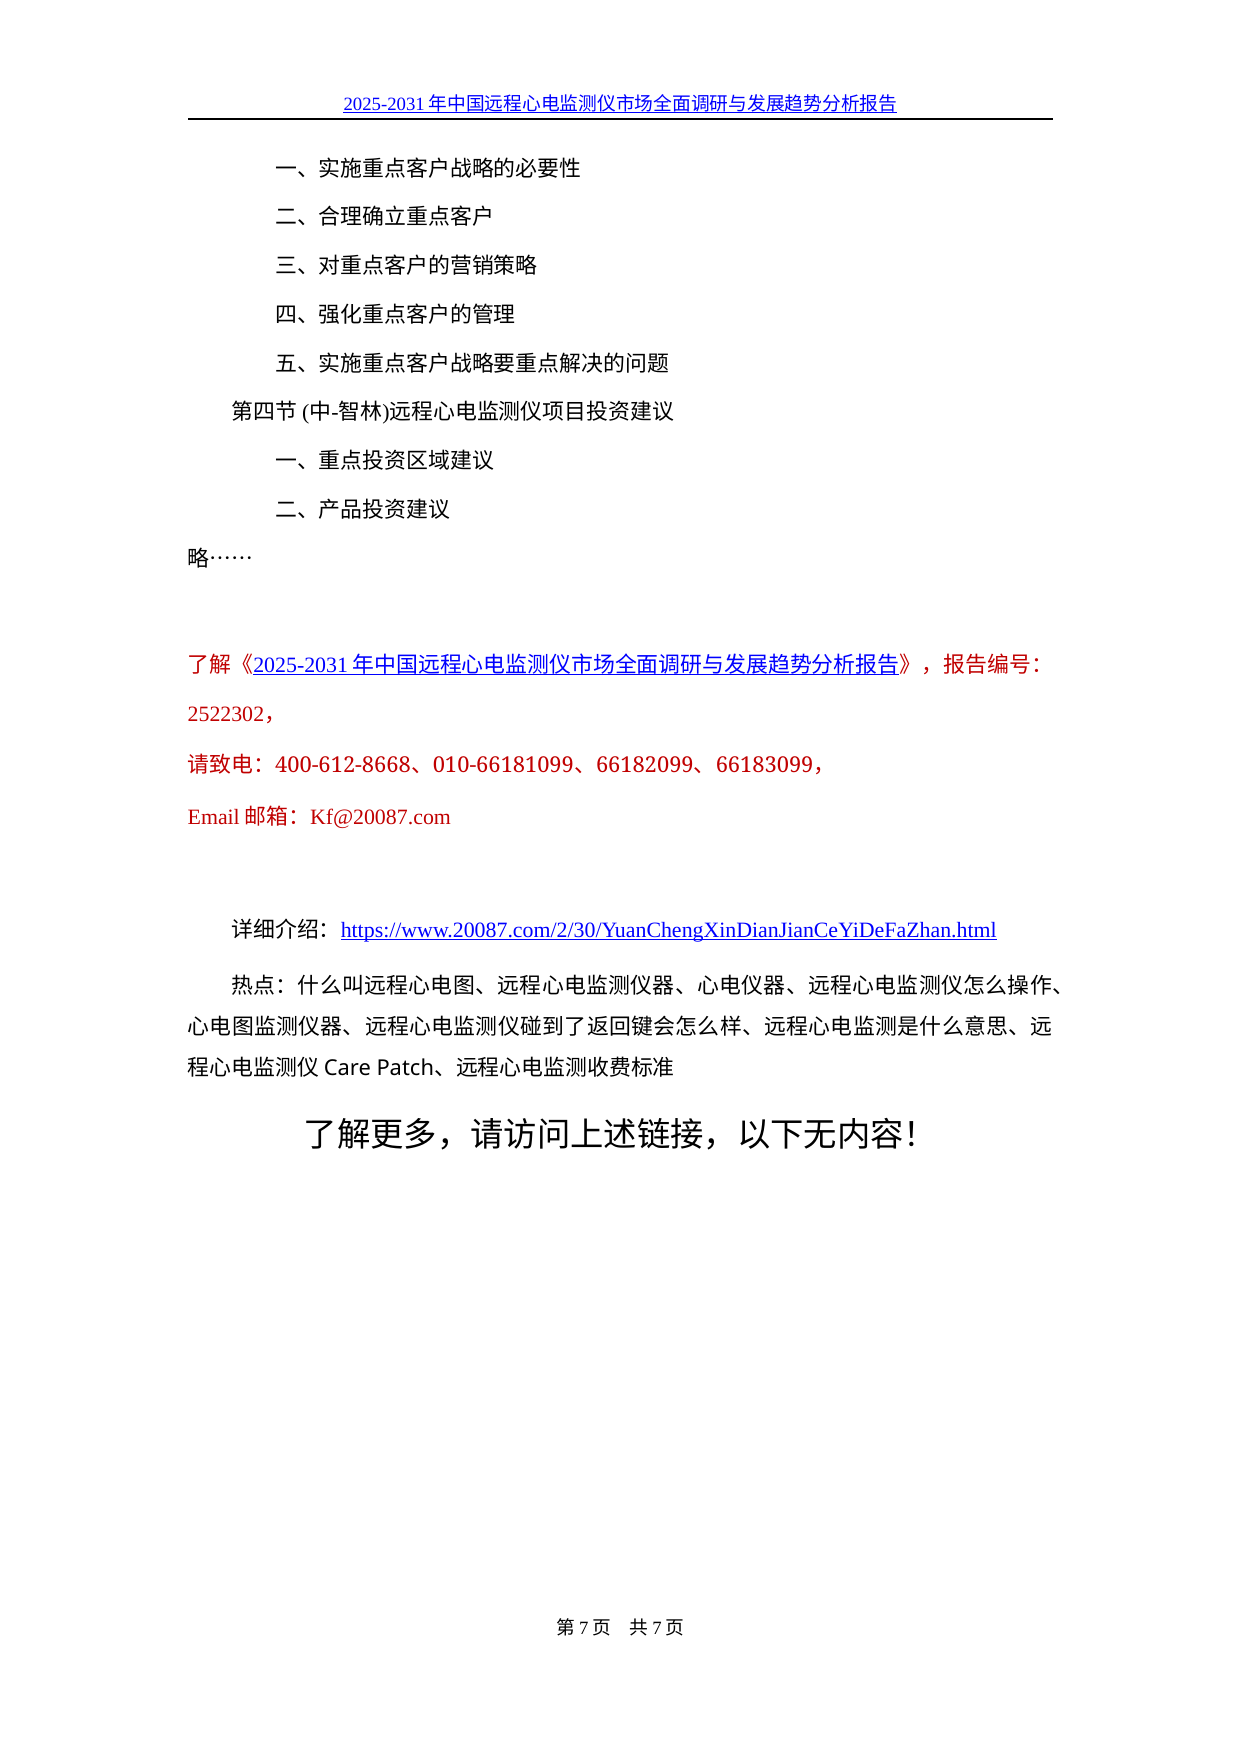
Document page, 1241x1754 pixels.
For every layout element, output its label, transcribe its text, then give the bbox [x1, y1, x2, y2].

text 请致电：400-612-8668、010-66181099、66182099、66183099， [187, 747, 1053, 779]
text 了解《2025-2031年中国远程心电监测仪市场全面调研与发展趋势分析报告》，报告编号：2522302， [187, 647, 1053, 728]
text Email邮箱：Kf@20087.com [187, 798, 1053, 831]
text 热点：什么叫远程心电图、远程心电监测仪器、心电仪器、远程心电监测仪怎么操作、心电图监测仪器、远程心电监测仪碰到了返回键会怎么样、远程心电监测是什么意思、远程心电监测仪 Care Patch、远程心电监测收费标准 [187, 968, 1053, 1082]
text 详细介绍：https://www.20087.com/2/30/YuanChengXinDianJianCeYiDeFaZhan.html [187, 911, 1053, 944]
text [187, 150, 1053, 573]
title 了解更多，请访问上述链接，以下无内容！ [187, 1099, 1053, 1164]
